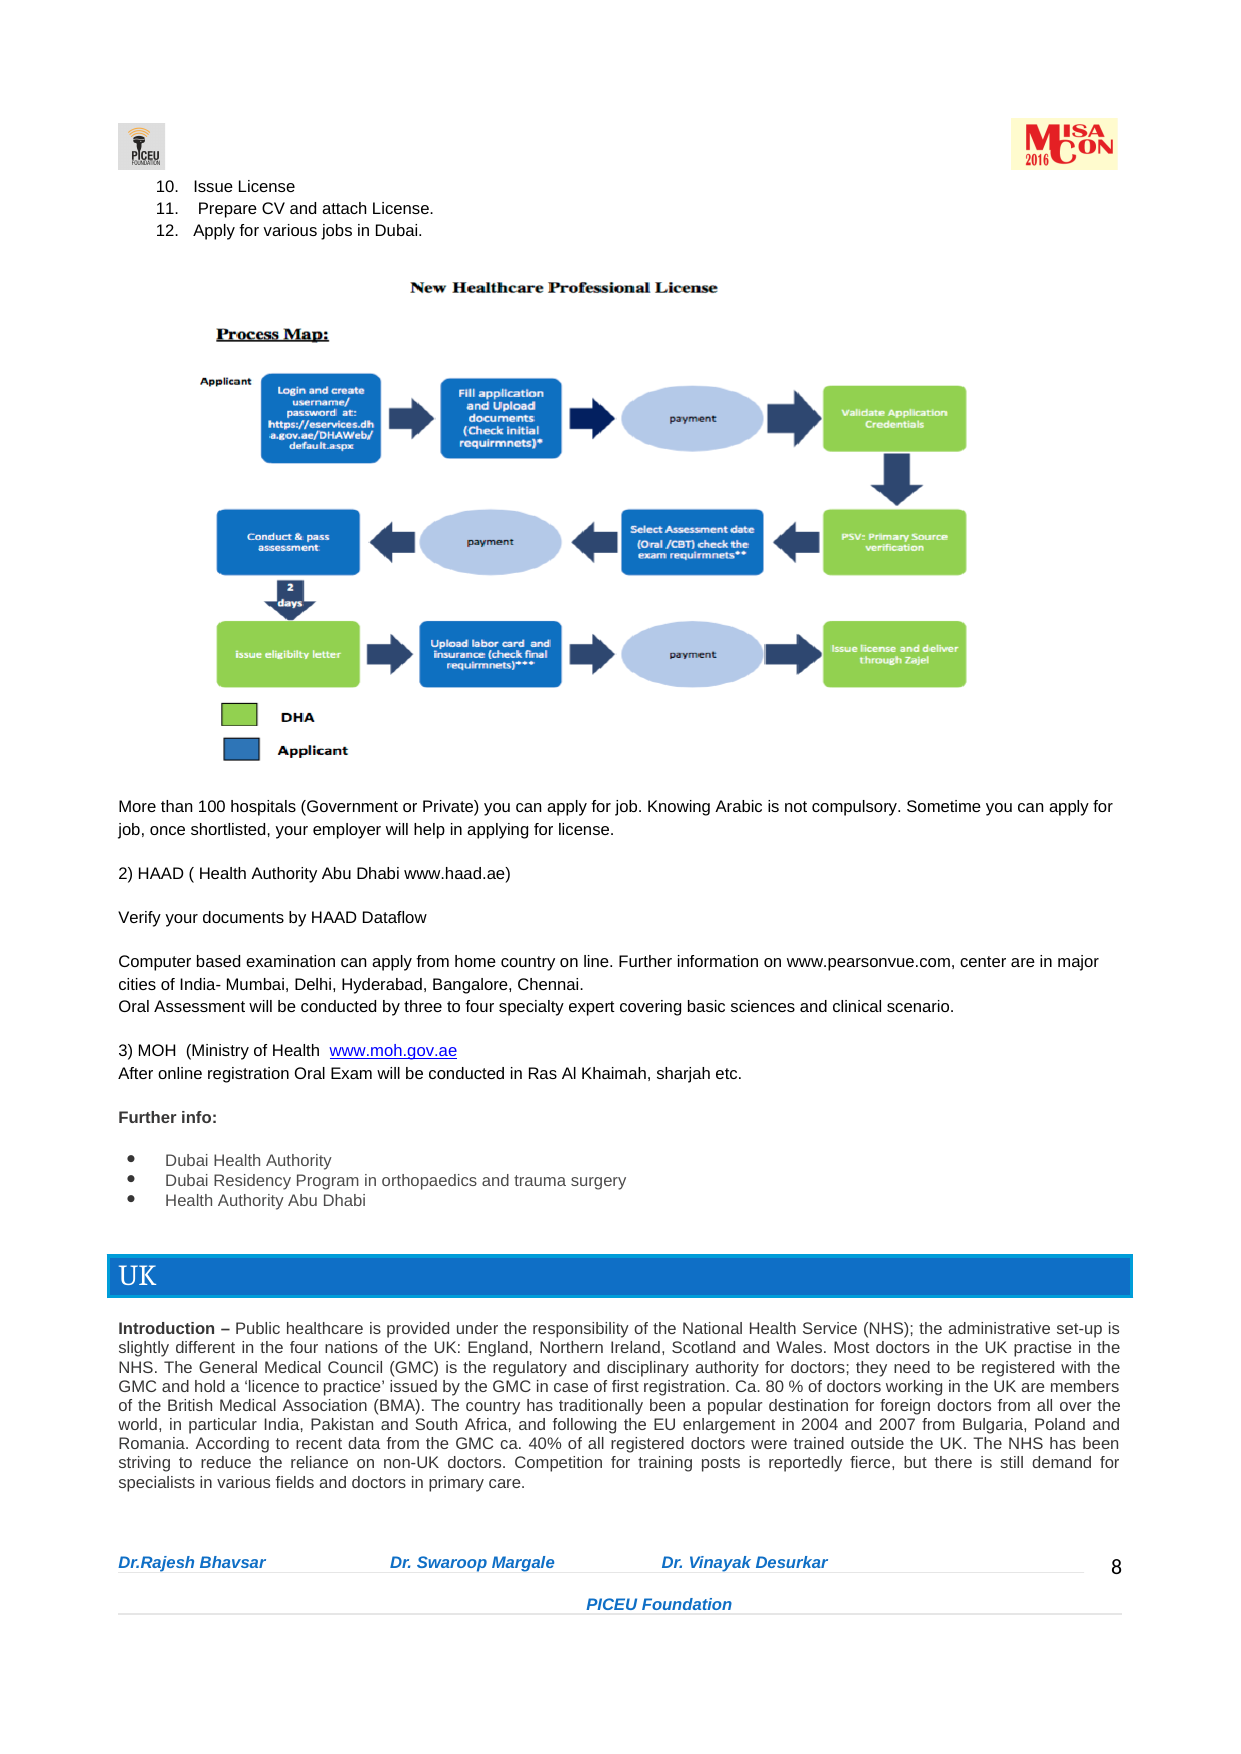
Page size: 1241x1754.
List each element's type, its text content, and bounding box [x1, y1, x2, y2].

list Prepare CV and attach License. [156, 199, 1122, 218]
list Apply for various jobs in Dubai. [156, 221, 1122, 240]
list Issue License [156, 177, 1122, 196]
picture [1011, 118, 1118, 170]
text 3) MOH (Ministry of Health www.moh.gov.ae After online registration Oral Exam will be conducted in Ras Al Khaimah, sharjah etc. [118, 1041, 1122, 1083]
text Introduction – Public healthcare is provided under the responsibility of the National Health Service (NHS); the administrative set-up is slightly different in the four nations of the UK: England, Northern Ireland, Scotland and Wales. Most doctors in the UK practise in the NHS. The General Medical Council (GMC) is the regulatory and disciplinary authority for doctors; they need to be registered with the GMC and hold a ‘licence to practice’ issued by the GMC in case of first registration. Ca. 80 % of doctors working in the UK are members of the British Medical Association (BMA). The country has traditionally been a popular destination for foreign doctors from all over the world, in particular India, Pakistan and South Africa, and following the EU enlargement in 2004 and 2007 from Bulgaria, Poland and Romania. According to recent data from the GMC ca. 40% of all registered doctors were trained outside the UK. The NHS has been striving to reduce the reliance on non-UK doctors. Competition for training posts is reportedly fierce, but there is still demand for specialists in various fields and doctors in primary care. [118, 1319, 1122, 1492]
list Dubai Residency Program in orthopaedics and trauma surgery [127, 1170, 1122, 1191]
picture [155, 263, 1029, 773]
subtitle UK [110, 1258, 1130, 1295]
list Dubai Health Authority [127, 1150, 1122, 1170]
picture [118, 123, 166, 170]
list Health Authority Abu Dhabi [127, 1191, 1122, 1211]
text Computer based examination can apply from home country on line. Further information on www.pearsonvue.com, center are in major cities of India- Mumbai, Delhi, Hyderabad, Bangalore, Chennai. Oral Assessment will be conducted by three to four specialty expert covering basic sciences and clinical scenario. [118, 951, 1122, 1016]
text Verify your documents by HAAD Dataflow [118, 908, 1122, 927]
text Further info: [118, 1108, 1122, 1127]
text More than 100 hospitals (Government or Private) you can apply for job. Knowing Arabic is not compulsory. Sometime you can apply for job, once shortlisted, your employer will help in applying for license. [118, 797, 1122, 839]
text 2) HAAD ( Health Authority Abu Dhabi www.haad.ae) [118, 864, 1122, 883]
